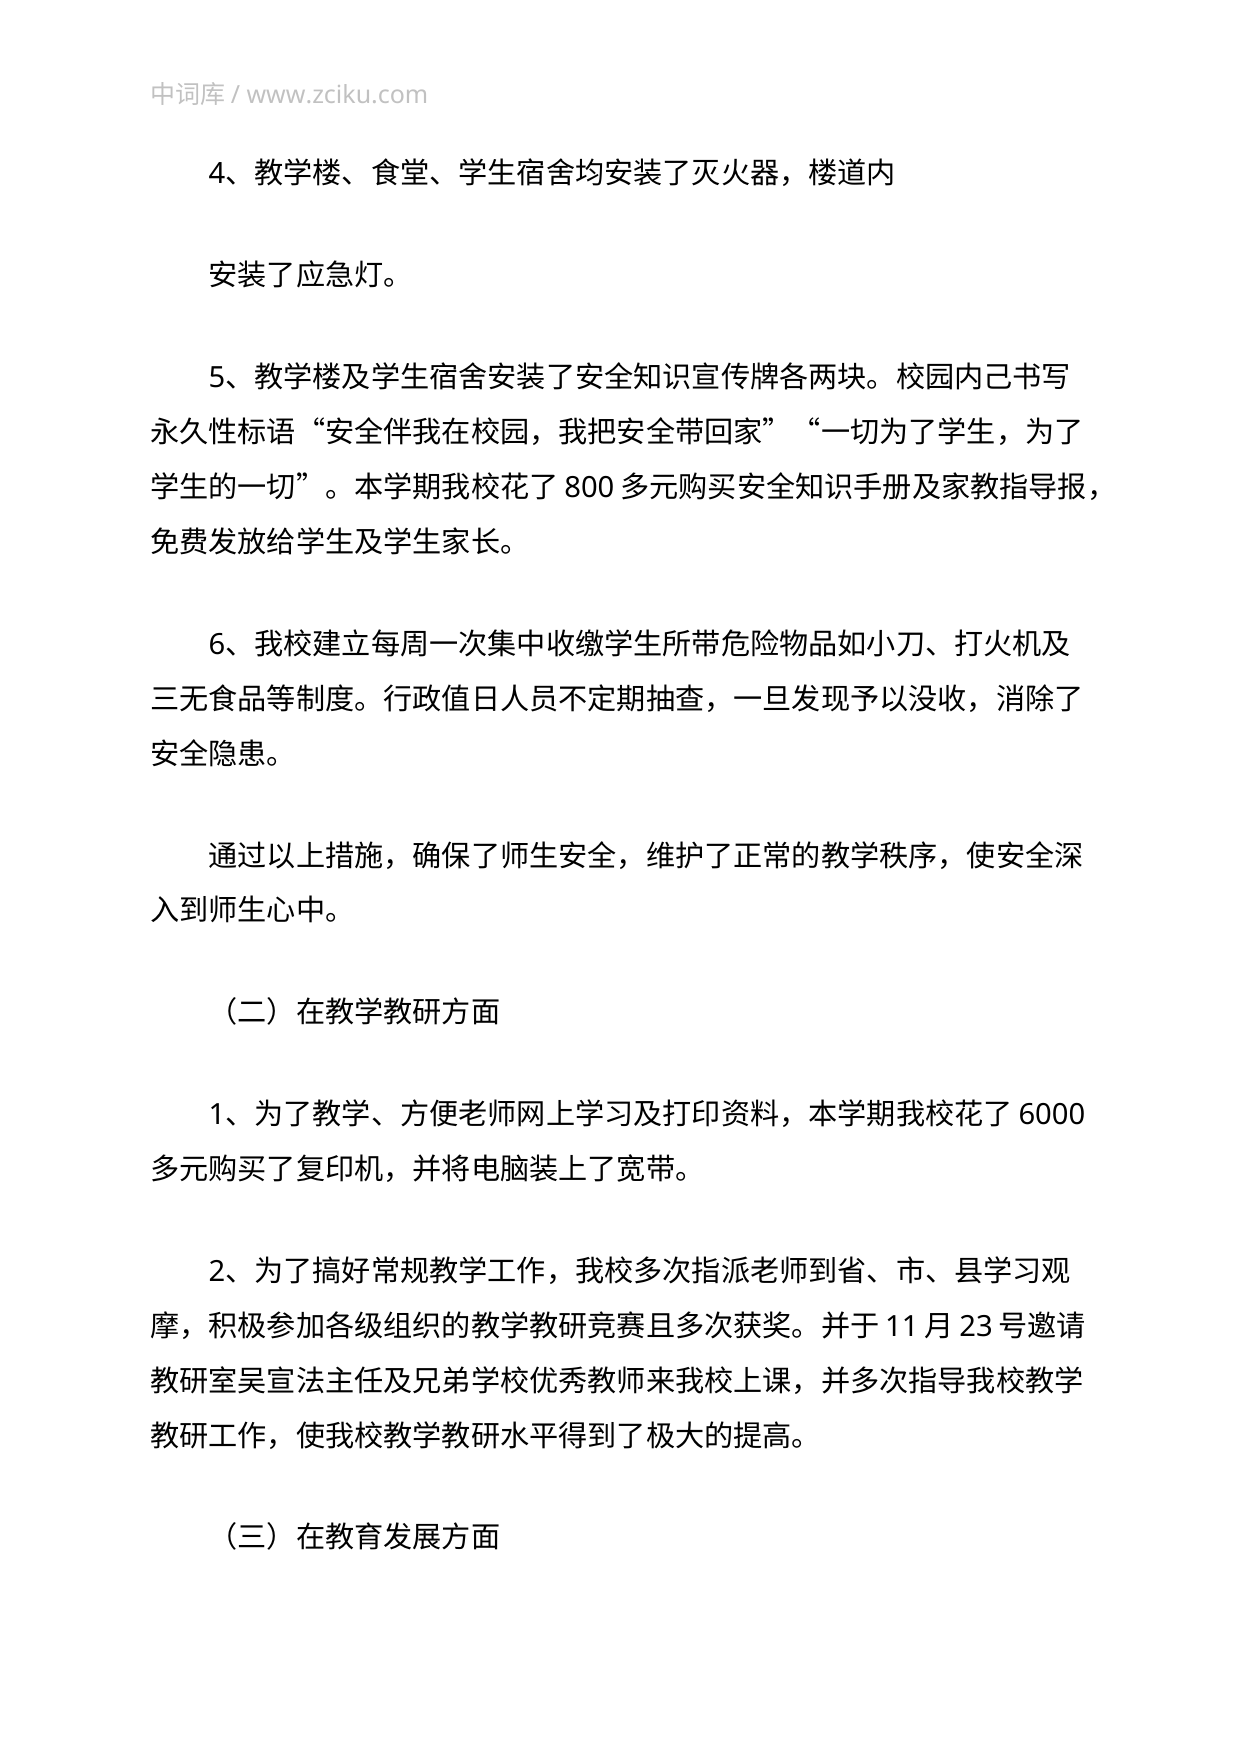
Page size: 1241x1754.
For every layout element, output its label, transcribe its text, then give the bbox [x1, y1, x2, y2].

text （二）在教学教研方面 [150, 989, 1090, 1031]
text （三）在教育发展方面 [150, 1514, 1090, 1556]
text 通过以上措施，确保了师生安全，维护了正常的教学秩序，使安全深入到师生心中。 [150, 832, 1090, 929]
text 6、我校建立每周一次集中收缴学生所带危险物品如小刀、打火机及三无食品等制度。行政值日人员不定期抽查，一旦发现予以没收，消除了安全隐患。 [150, 620, 1090, 773]
text 安装了应急灯。 [150, 252, 1090, 294]
text 1、为了教学、方便老师网上学习及打印资料，本学期我校花了6000多元购买了复印机，并将电脑装上了宽带。 [150, 1091, 1090, 1188]
text 2、为了搞好常规教学工作，我校多次指派老师到省、市、县学习观摩，积极参加各级组织的教学教研竞赛且多次获奖。并于11月23号邀请教研室吴宣法主任及兄弟学校优秀教师来我校上课，并多次指导我校教学教研工作，使我校教学教研水平得到了极大的提高。 [150, 1247, 1090, 1454]
text 4、教学楼、食堂、学生宿舍均安装了灭火器，楼道内 [150, 150, 1090, 192]
text 5、教学楼及学生宿舍安装了安全知识宣传牌各两块。校园内己书写永久性标语“安全伴我在校园，我把安全带回家”“一切为了学生，为了学生的一切”。本学期我校花了800多元购买安全知识手册及家教指导报，免费发放给学生及学生家长。 [150, 354, 1090, 561]
